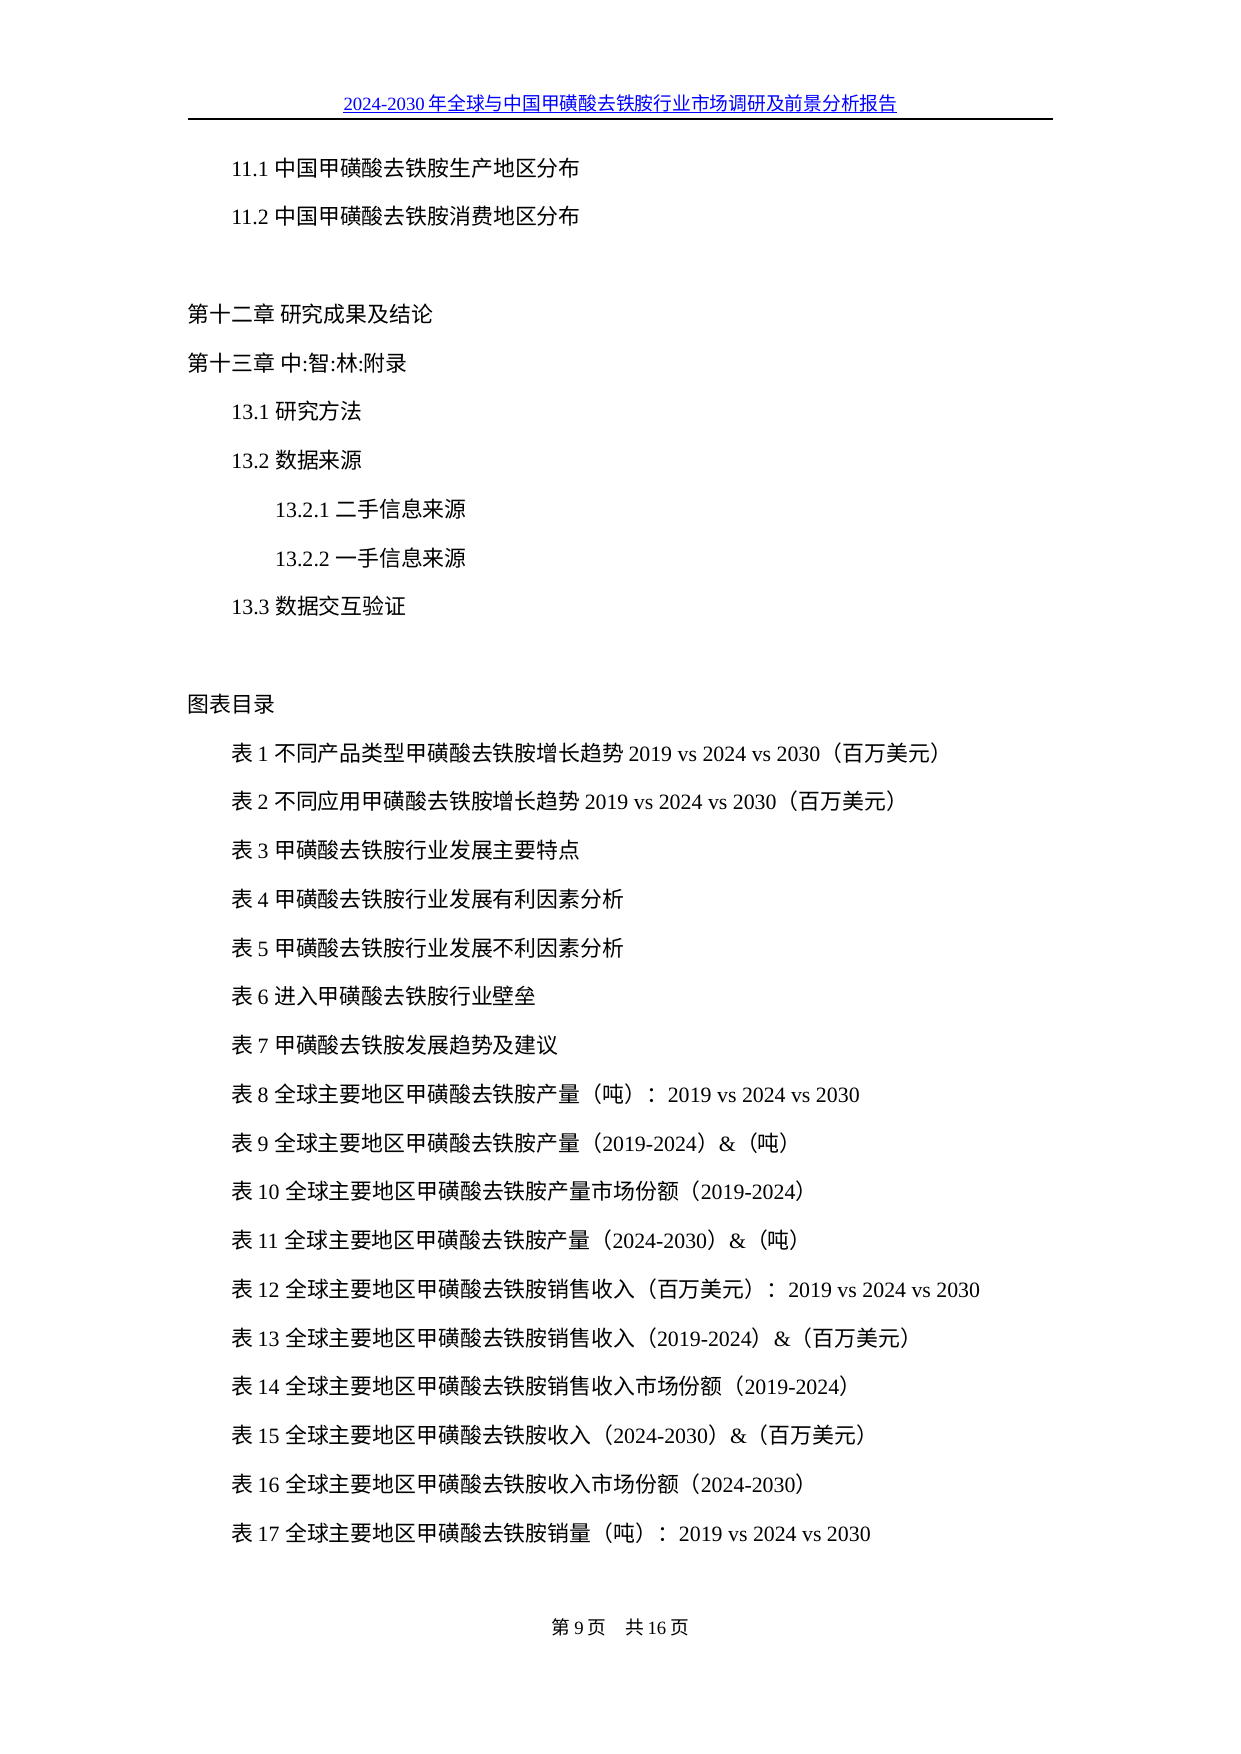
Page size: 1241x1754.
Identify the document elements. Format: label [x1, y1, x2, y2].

text [187, 150, 1053, 1548]
